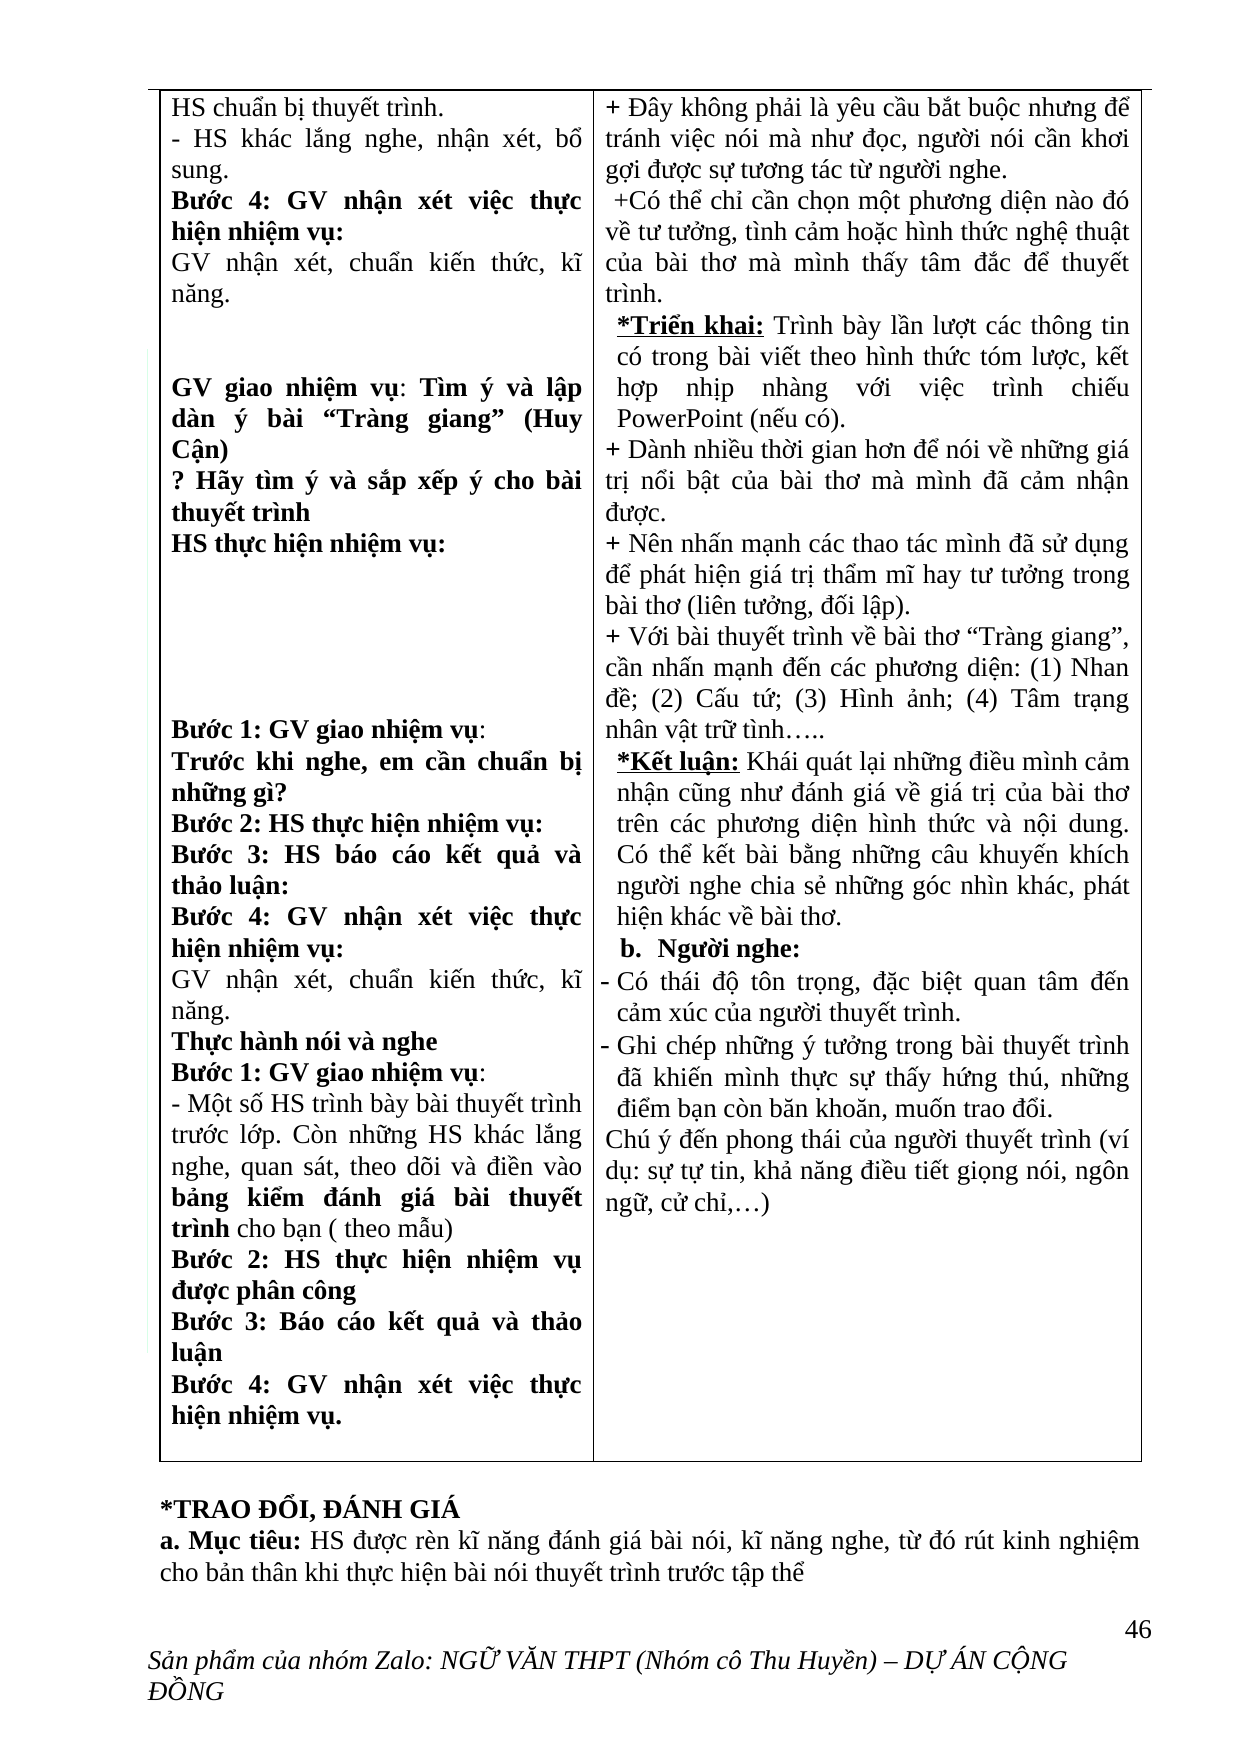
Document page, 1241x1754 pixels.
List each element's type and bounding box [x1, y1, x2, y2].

table_cell [148, 90, 1152, 1587]
